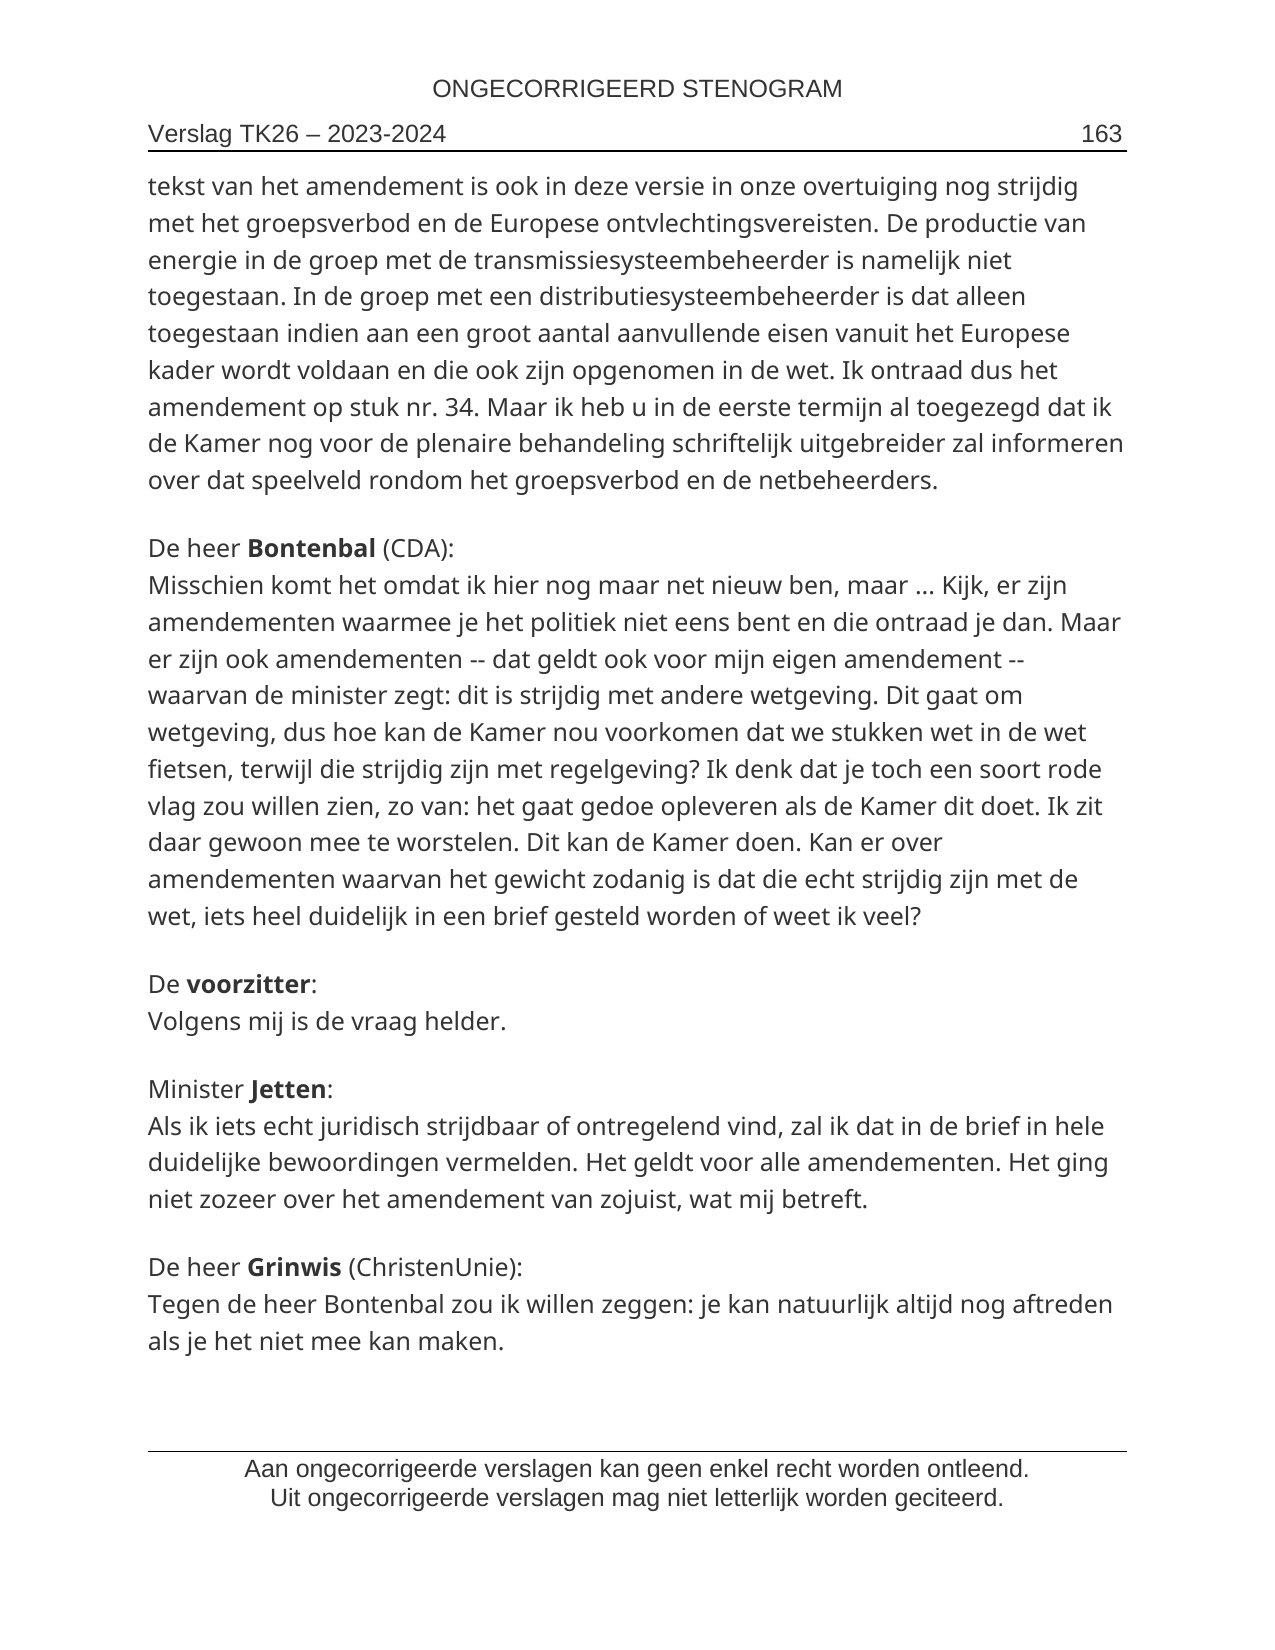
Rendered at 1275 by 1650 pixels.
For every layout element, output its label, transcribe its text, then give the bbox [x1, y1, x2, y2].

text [148, 169, 1127, 497]
text De voorzitter: Volgens mij is de vraag helder. [148, 967, 1127, 1037]
text De heer Grinwis (ChristenUnie): Tegen de heer Bontenbal zou ik willen zeggen: je kan natuurlijk altijd nog aftreden als je het niet mee kan maken. [148, 1250, 1127, 1357]
text Minister Jetten: Als ik iets echt juridisch strijdbaar of ontregelend vind, zal ik dat in de brief in hele duidelijke bewoordingen vermelden. Het geldt voor alle amendementen. Het ging niet zozeer over het amendement van zojuist, wat mij betreft. [148, 1071, 1127, 1216]
text De heer Bontenbal (CDA): Misschien komt het omdat ik hier nog maar net nieuw ben, maar ... Kijk, er zijn amendementen waarmee je het politiek niet eens bent en die ontraad je dan. Maar er zijn ook amendementen -- dat geldt ook voor mijn eigen amendement -- waarvan de minister zegt: dit is strijdig met andere wetgeving. Dit gaat om wetgeving, dus hoe kan de Kamer nou voorkomen dat we stukken wet in de wet fietsen, terwijl die strijdig zijn met regelgeving? Ik denk dat je toch een soort rode vlag zou willen zien, zo van: het gaat gedoe opleveren als de Kamer dit doet. Ik zit daar gewoon mee te worstelen. Dit kan de Kamer doen. Kan er over amendementen waarvan het gewicht zodanig is dat die echt strijdig zijn met de wet, iets heel duidelijk in een brief gesteld worden of weet ik veel? [148, 531, 1127, 933]
